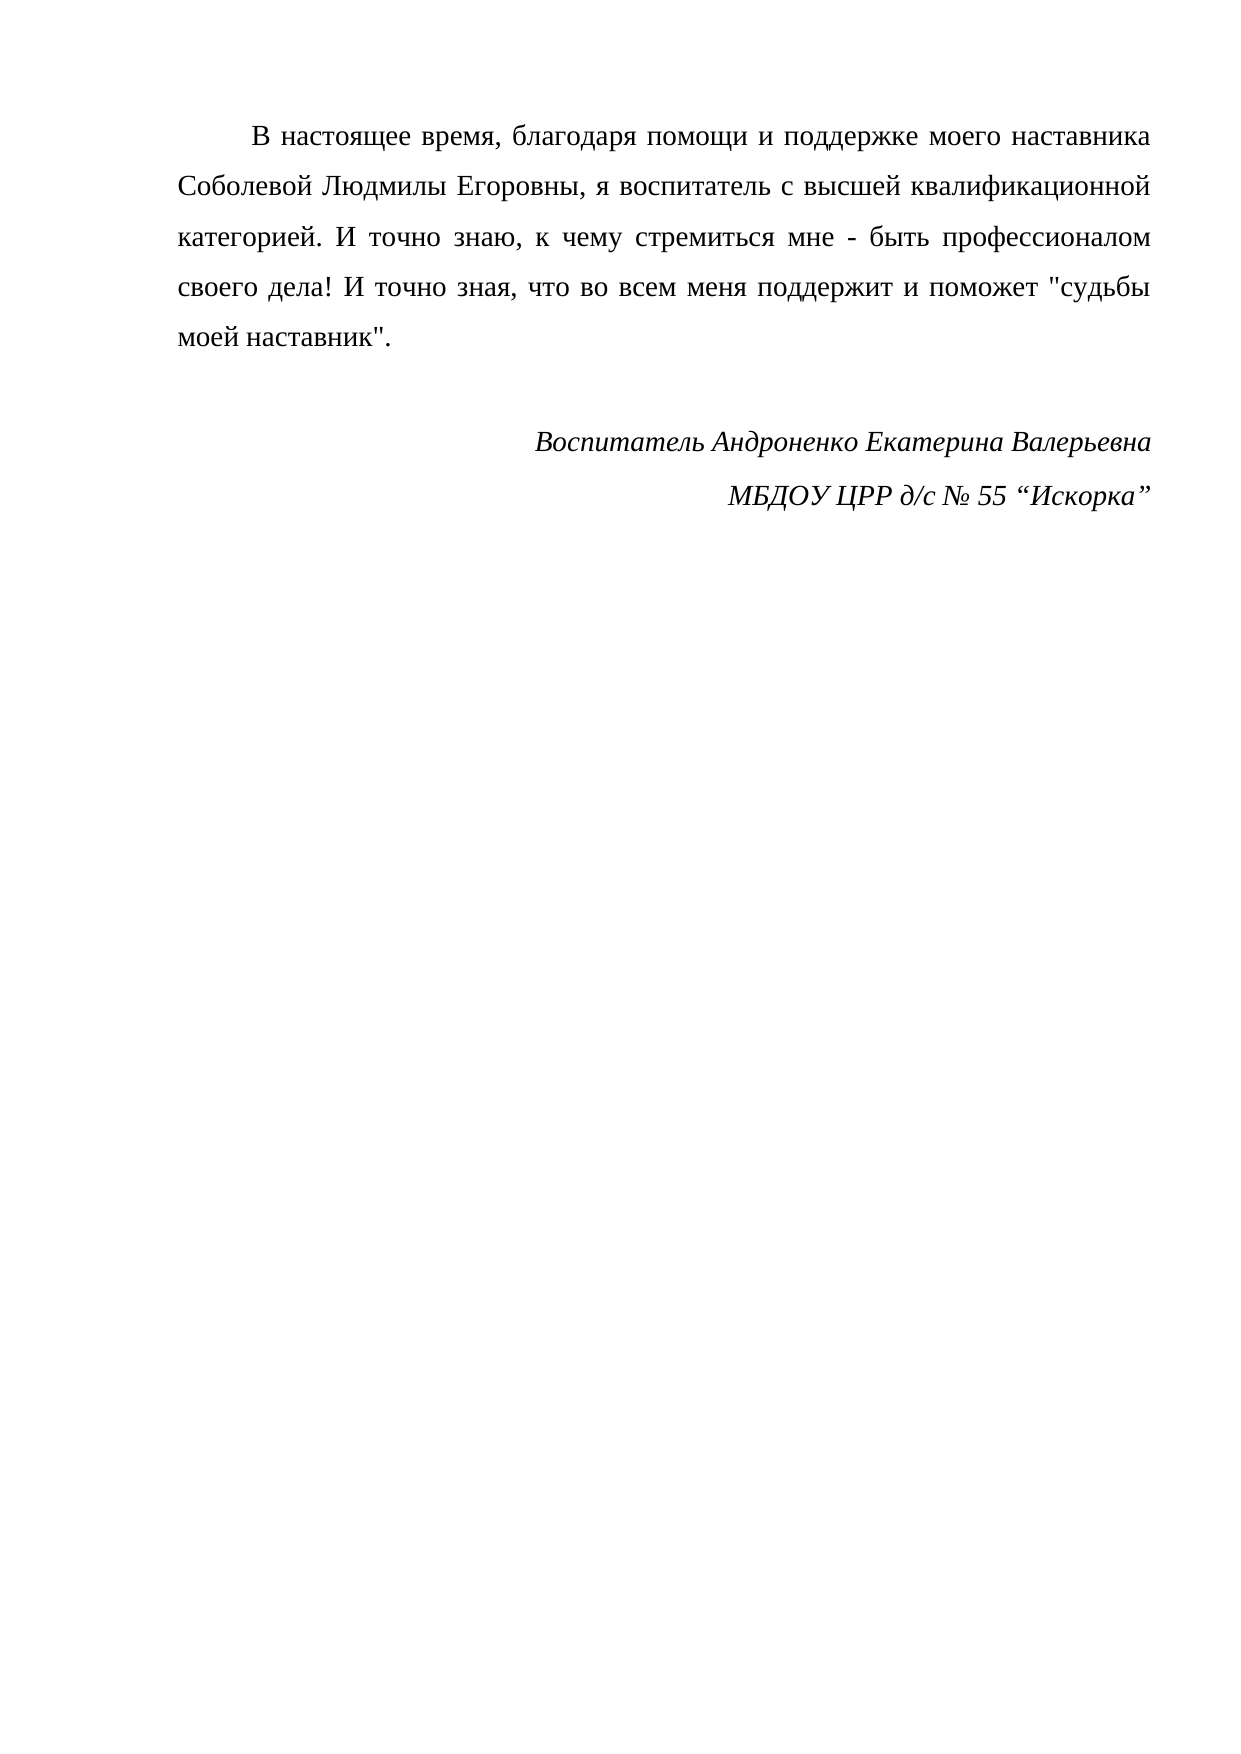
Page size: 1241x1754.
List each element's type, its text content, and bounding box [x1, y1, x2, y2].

text В настоящее время, благодаря помощи и поддержке моего наставника Соболевой Людмилы Егоровны, я воспитатель с высшей квалификационной категорией. И точно знаю, к чему стремиться мне - быть профессионалом своего дела! И точно зная, что во всем меня поддержит и поможет "судьбы моей наставник". [177, 118, 1152, 353]
text МБДОУ ЦРР д/с № 55 “Искорка” [177, 478, 1152, 512]
text Воспитатель Андроненко Екатерина Валерьевна [177, 424, 1152, 458]
